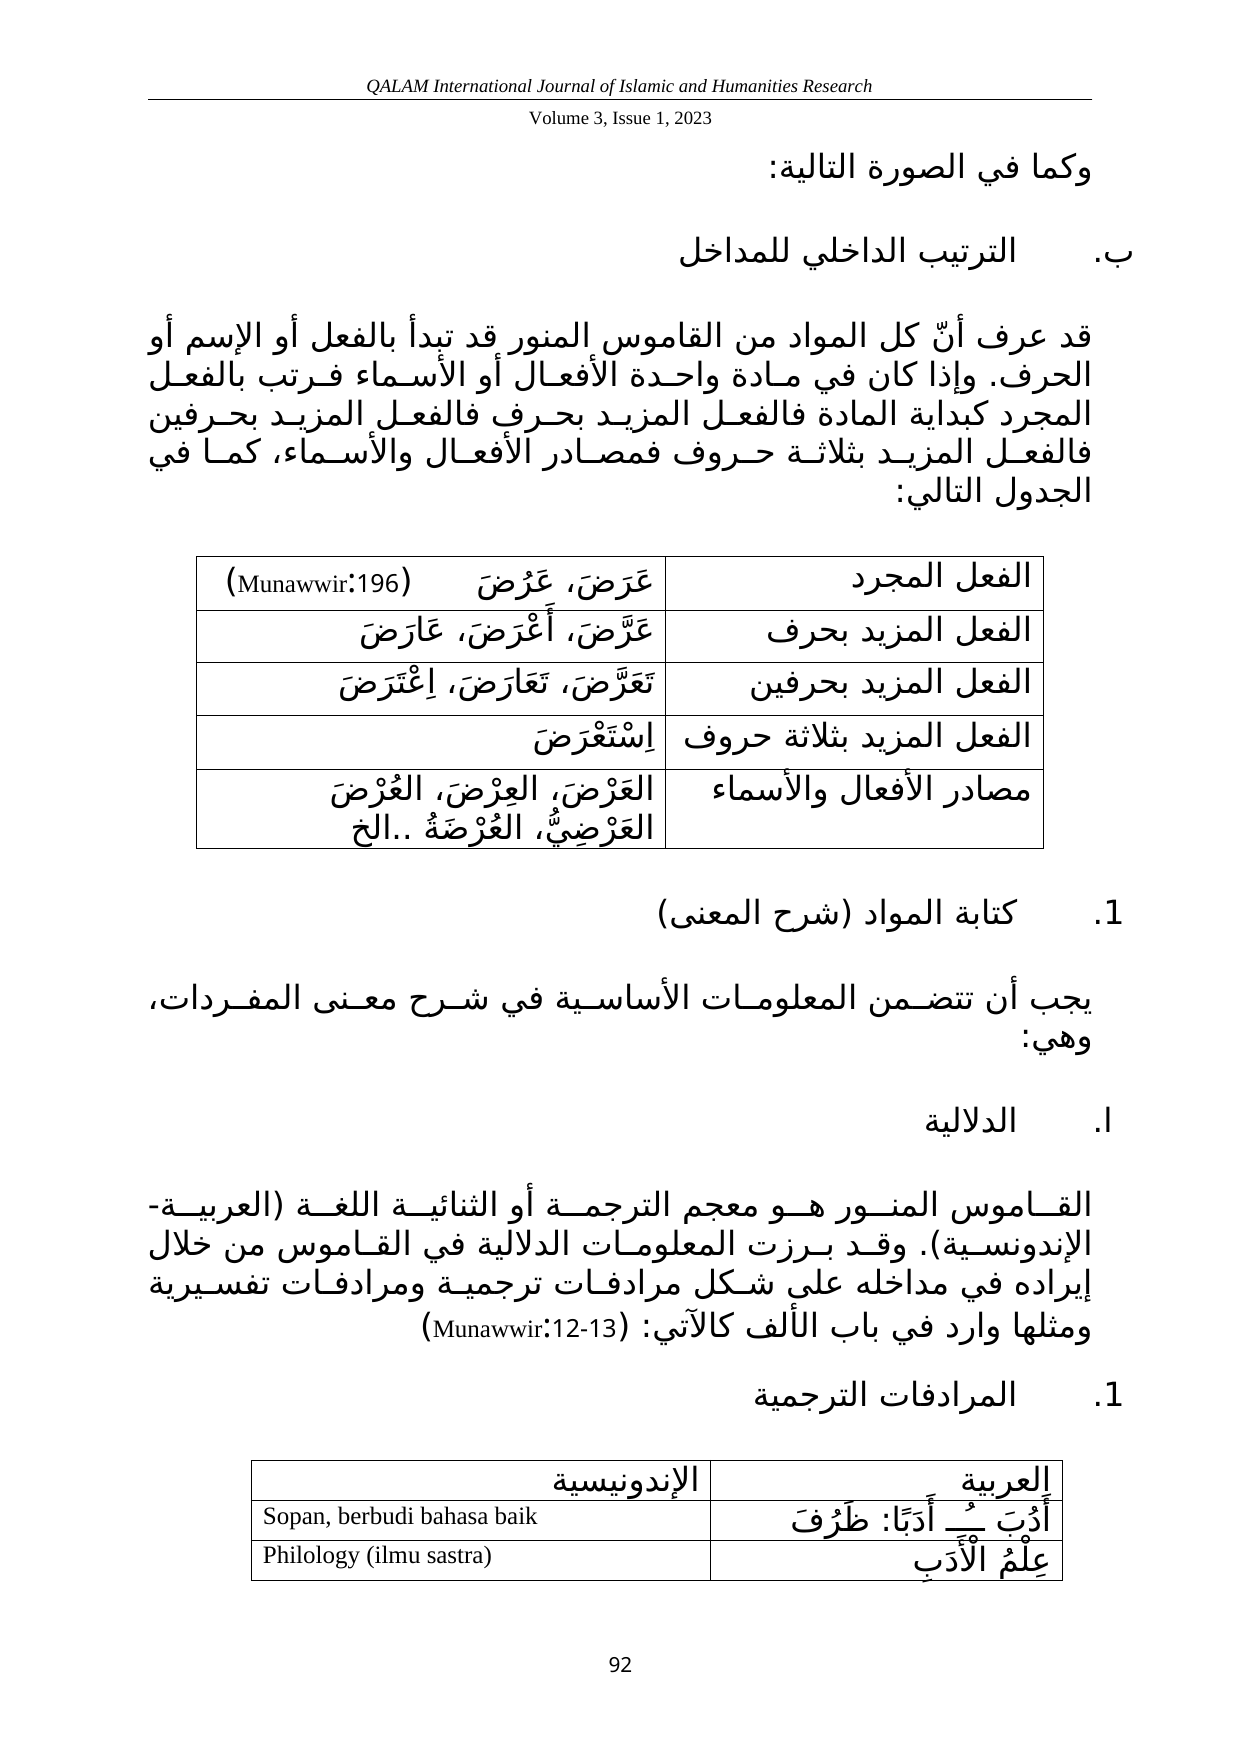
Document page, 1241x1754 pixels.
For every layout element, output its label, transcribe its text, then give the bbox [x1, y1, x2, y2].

table_cell تَعَرَّضَ، تَعَارَضَ، اِعْتَرَضَ [197, 663, 665, 715]
table_cell الفعل المزيد بحرفين [666, 663, 1043, 715]
table_cell عَرَّضَ، أَعْرَضَ، عَارَضَ [197, 611, 665, 662]
text يجب أن تتضمن المعلومات الأساسية في شرح معنى المفردات، وهي: [148, 978, 1092, 1056]
table_cell اِسْتَعْرَضَ [197, 716, 665, 769]
table_header العربية [711, 1461, 1062, 1500]
table_header الفعل المجرد [666, 557, 1043, 609]
table_cell الفعل المزيد بحرف [666, 611, 1043, 662]
table_cell العَرْضَ، العِرْضَ، العُرْضَ العَرْضِيُّ، العُرْضَةُ ..الخ [197, 770, 665, 847]
table_cell الفعل المزيد بثلاثة حروف [666, 716, 1043, 769]
table_header عَرَضَ، عَرُضَ (Munawwir:196) [197, 557, 665, 609]
list الترتيب الداخلي للمداخل [148, 232, 1092, 271]
table_cell عِلْمُ الْأَدَبِ [711, 1541, 1062, 1579]
table_cell مصادر الأفعال والأسماء [666, 770, 1043, 847]
table_header الإندونيسية [252, 1461, 710, 1500]
text القاموس المنور هو معجم الترجمة أو الثنائية اللغة (العربية-الإندونسية). وقد برزت المعلومات الدلالية في القاموس من خلال إيراده في مداخله على شكل مرادفات ترجمية ومرادفات تفسيرية ومثلها وارد في باب الألف كالآتي: (Munawwir:12-13) [148, 1186, 1092, 1347]
list المرادفات الترجمية [148, 1376, 1092, 1414]
list كتابة المواد (شرح المعنى) [148, 894, 1092, 933]
table_cell أَدُبَ ــُــ أَدَبًا: ظَرُفَ [711, 1501, 1062, 1539]
table_cell Philology (ilmu sastra) [252, 1541, 710, 1579]
text وكما في الصورة التالية: [148, 148, 1092, 187]
text قد عرف أنّ كل المواد من القاموس المنور قد تبدأ بالفعل أو الإسم أو الحرف. وإذا كان في مادة واحدة الأفعال أو الأسماء فرتب بالفعل المجرد كبداية المادة فالفعل المزيد بحرف فالفعل المزيد بحرفين فالفعل المزيد بثلاثة حروف فمصادر الأفعال والأسماء، كما في الجدول التالي: [148, 316, 1092, 511]
list الدلالية [148, 1101, 1092, 1140]
table_cell Sopan, berbudi bahasa baik [252, 1501, 710, 1539]
